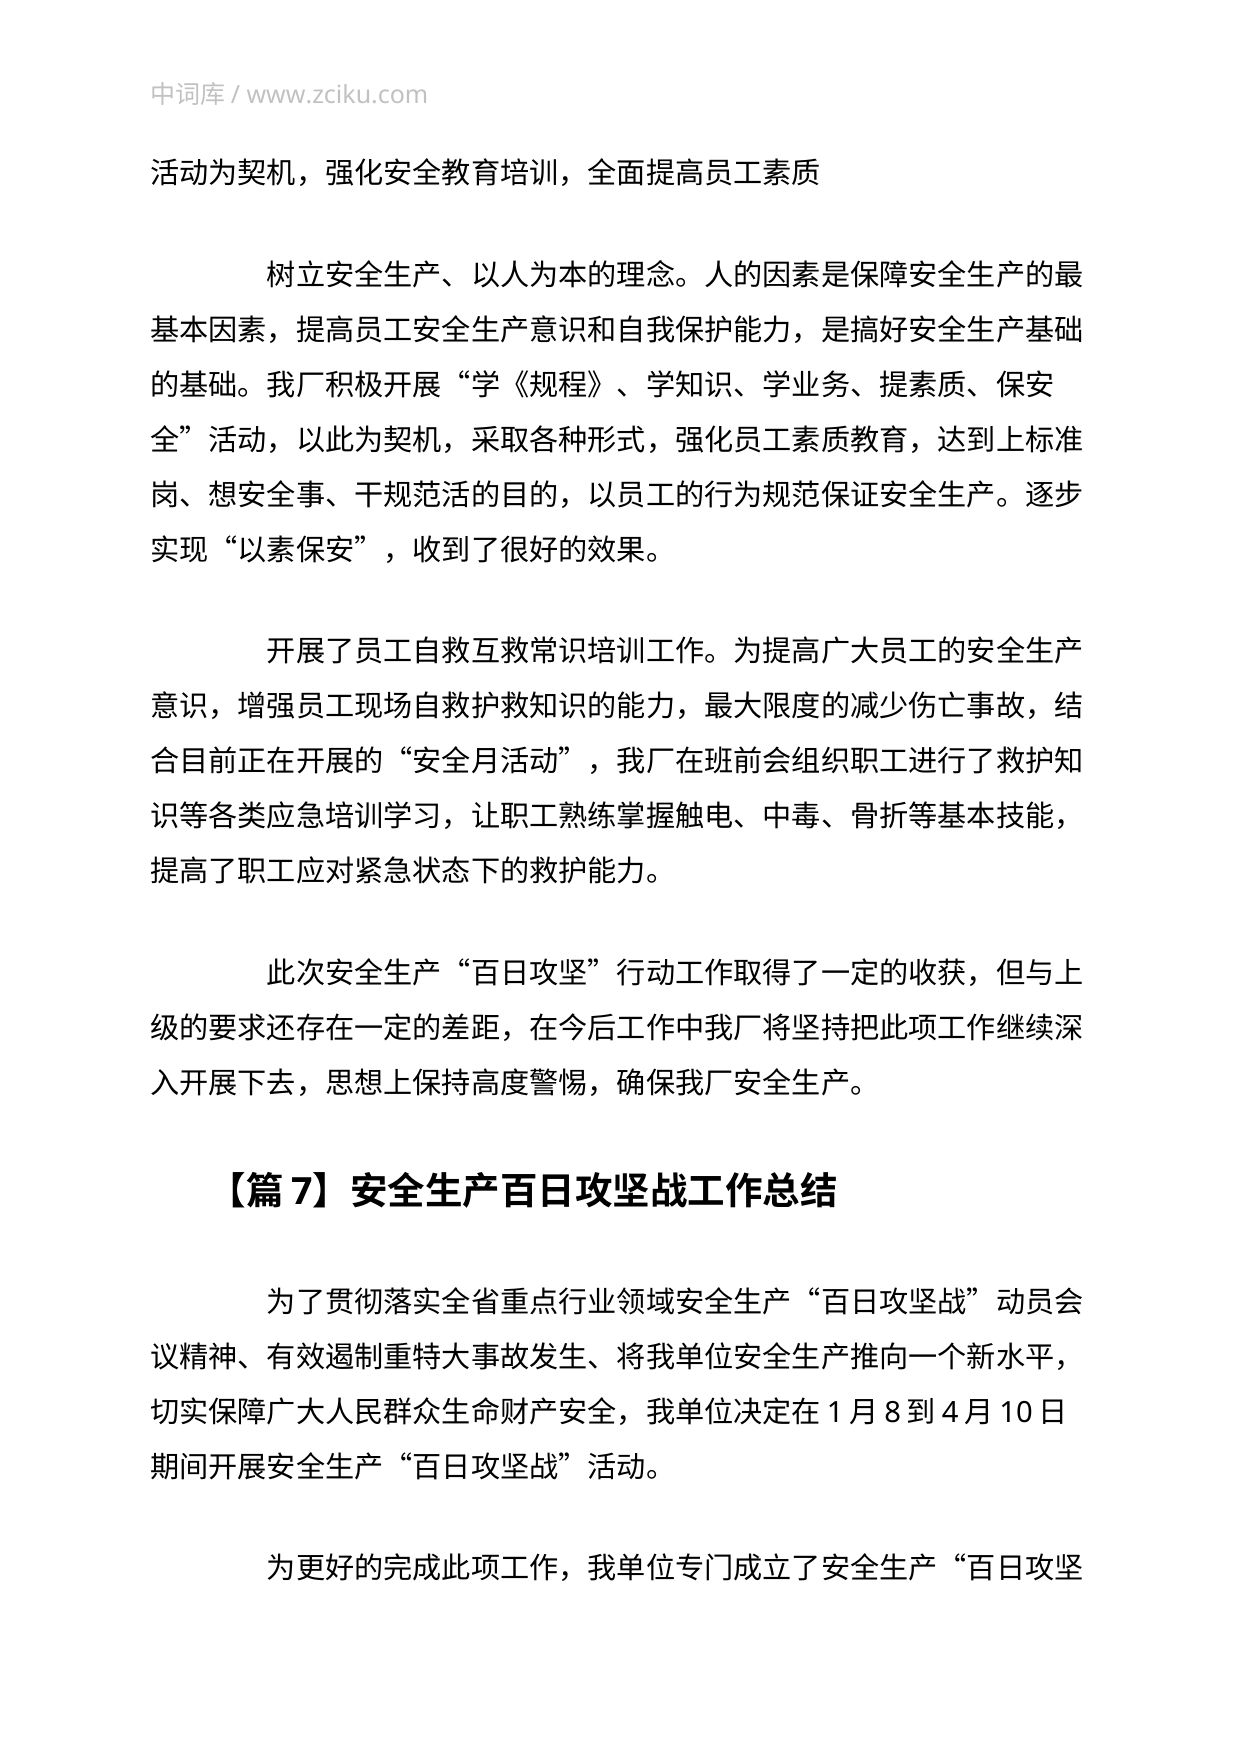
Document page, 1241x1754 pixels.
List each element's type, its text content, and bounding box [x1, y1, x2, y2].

text 树立安全生产、以人为本的理念。人的因素是保障安全生产的最基本因素，提高员工安全生产意识和自我保护能力，是搞好安全生产基础的基础。我厂积极开展“学《规程》、学知识、学业务、提素质、保安全”活动，以此为契机，采取各种形式，强化员工素质教育，达到上标准岗、想安全事、干规范活的目的，以员工的行为规范保证安全生产。逐步实现“以素保安”，收到了很好的效果。 [150, 252, 1090, 568]
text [150, 150, 1090, 192]
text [150, 1545, 1090, 1587]
text 【篇7】安全生产百日攻坚战工作总结 [150, 1161, 1090, 1215]
text 开展了员工自救互救常识培训工作。为提高广大员工的安全生产意识，增强员工现场自救护救知识的能力，最大限度的减少伤亡事故，结合目前正在开展的“安全月活动”，我厂在班前会组织职工进行了救护知识等各类应急培训学习，让职工熟练掌握触电、中毒、骨折等基本技能，提高了职工应对紧急状态下的救护能力。 [150, 628, 1090, 890]
text 此次安全生产“百日攻坚”行动工作取得了一定的收获，但与上级的要求还存在一定的差距，在今后工作中我厂将坚持把此项工作继续深入开展下去，思想上保持高度警惕，确保我厂安全生产。 [150, 949, 1090, 1101]
text 为了贯彻落实全省重点行业领域安全生产“百日攻坚战”动员会议精神、有效遏制重特大事故发生、将我单位安全生产推向一个新水平，切实保障广大人民群众生命财产安全，我单位决定在1月8到4月10日期间开展安全生产“百日攻坚战”活动。 [150, 1278, 1090, 1486]
